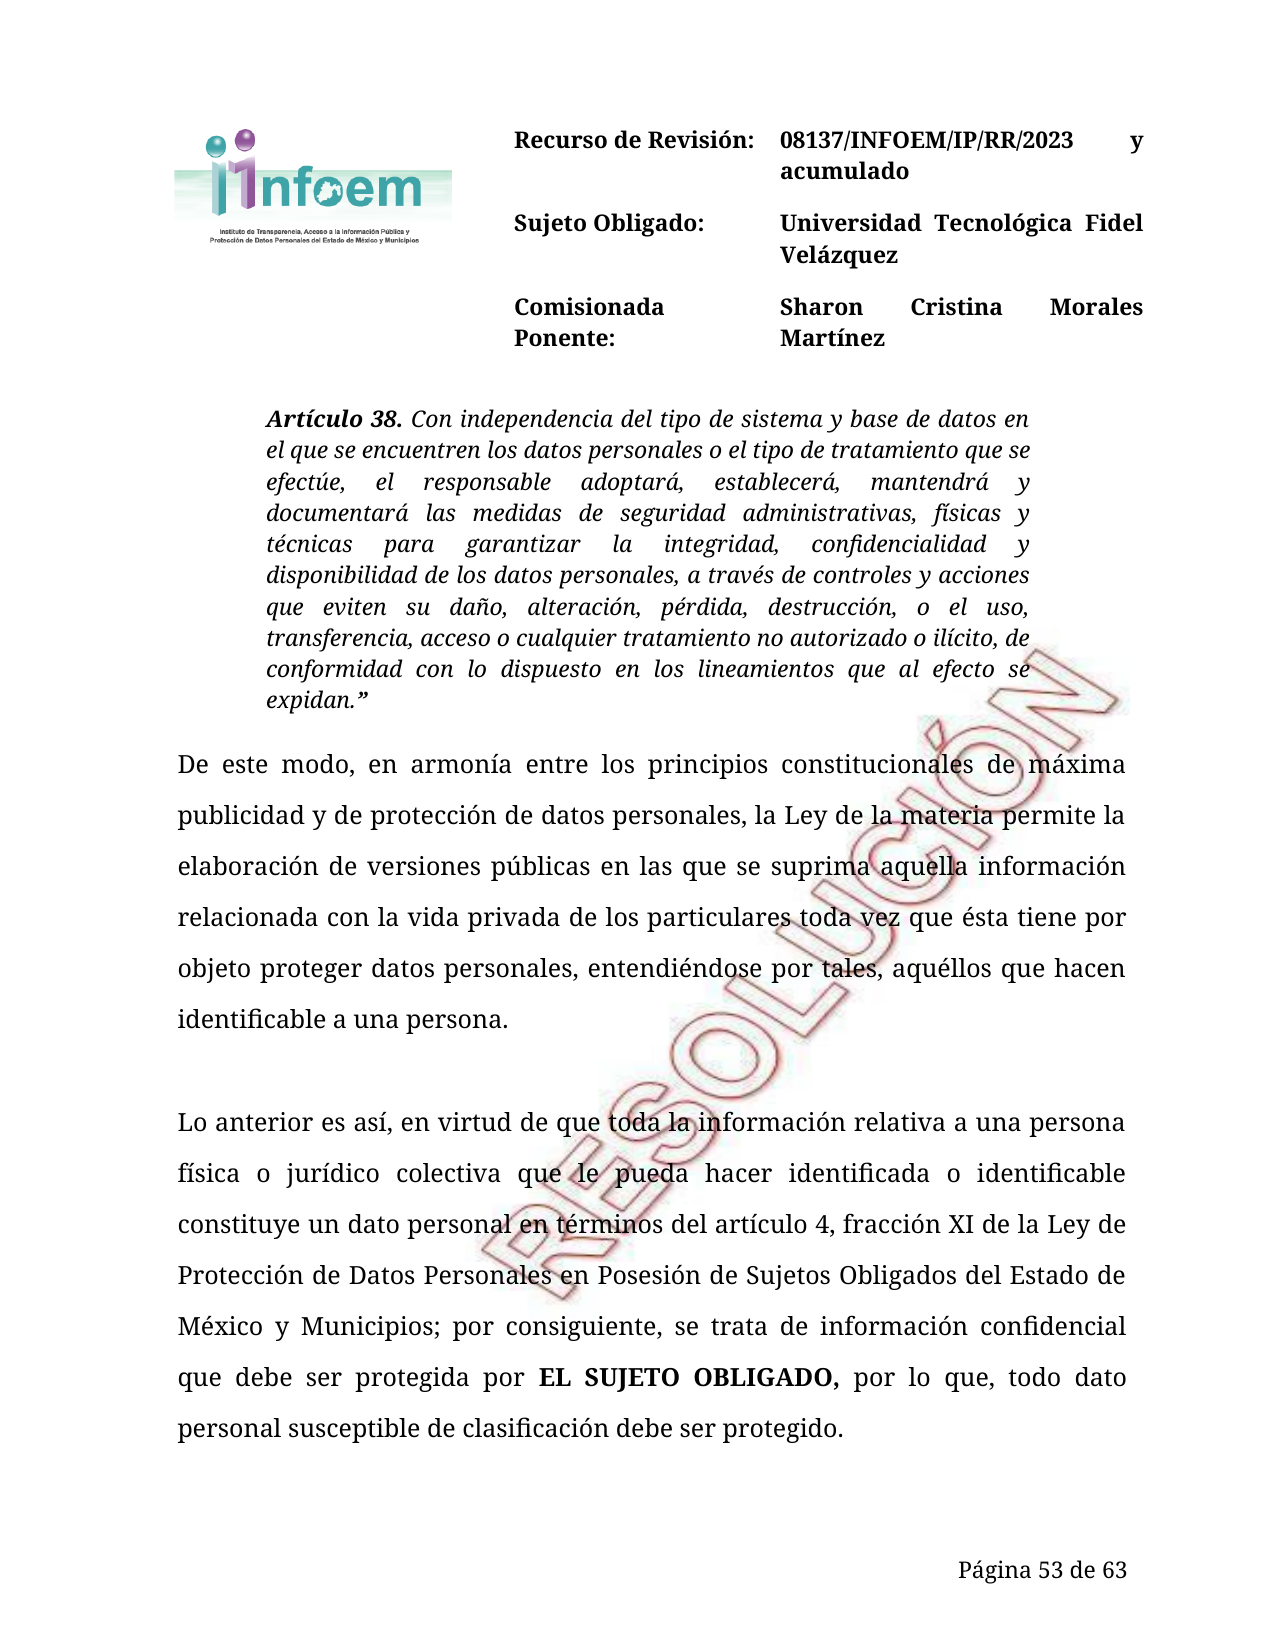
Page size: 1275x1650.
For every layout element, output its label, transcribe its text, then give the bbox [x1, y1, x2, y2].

picture [464, 170, 1275, 1650]
text De este modo, en armonía entre los principios constitucionales de máxima publicidad y de protección de datos personales, la Ley de la materia permite la elaboración de versiones públicas en las que se suprima aquella información relacionada con la vida privada de los particulares toda vez que ésta tiene por objeto proteger datos personales, entendiéndose por tales, aquéllos que hacen identificable a una persona. [177, 747, 1127, 1036]
picture [174, 123, 452, 264]
text Artículo 38. Con independencia del tipo de sistema y base de datos en el que se encuentren los datos personales o el tipo de tratamiento que se efectúe, el responsable adoptará, establecerá, mantendrá y documentará las medidas de seguridad administrativas, físicas y técnicas para garantizar la integridad, confidencialidad y disponibilidad de los datos personales, a través de controles y acciones que eviten su daño, alteración, pérdida, destrucción, o el uso, transferencia, acceso o cualquier tratamiento no autorizado o ilícito, de conformidad con lo dispuesto en los lineamientos que al efecto se expidan.” [266, 403, 1033, 716]
text Lo anterior es así, en virtud de que toda la información relativa a una persona física o jurídico colectiva que le pueda hacer identificada o identificable constituye un dato personal en términos del artículo 4, fracción XI de la Ley de Protección de Datos Personales en Posesión de Sujetos Obligados del Estado de México y Municipios; por consiguiente, se trata de información confidencial que debe ser protegida por EL SUJETO OBLIGADO, por lo que, todo dato personal susceptible de clasificación debe ser protegido. [177, 1104, 1127, 1444]
